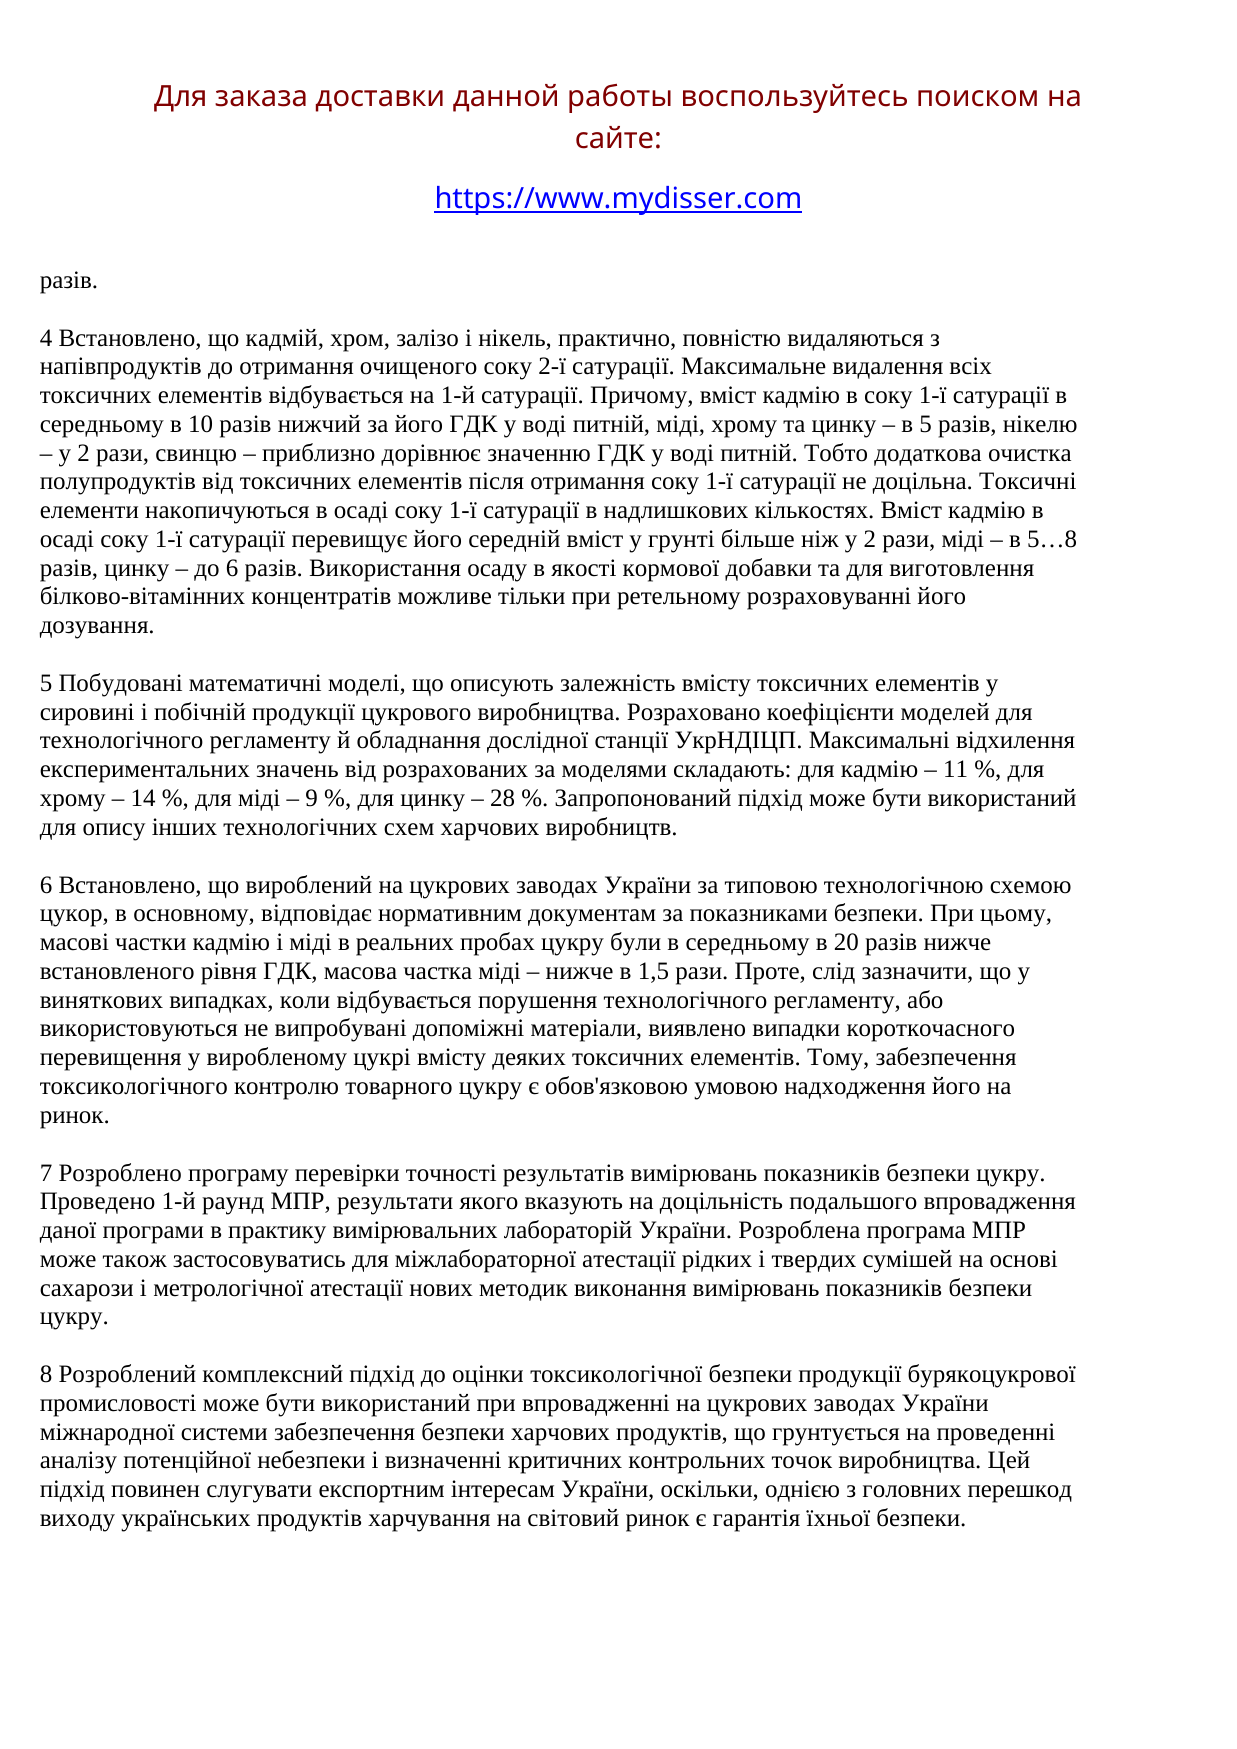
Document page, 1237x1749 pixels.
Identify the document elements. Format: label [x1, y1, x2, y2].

table_cell [40, 236, 1086, 1532]
